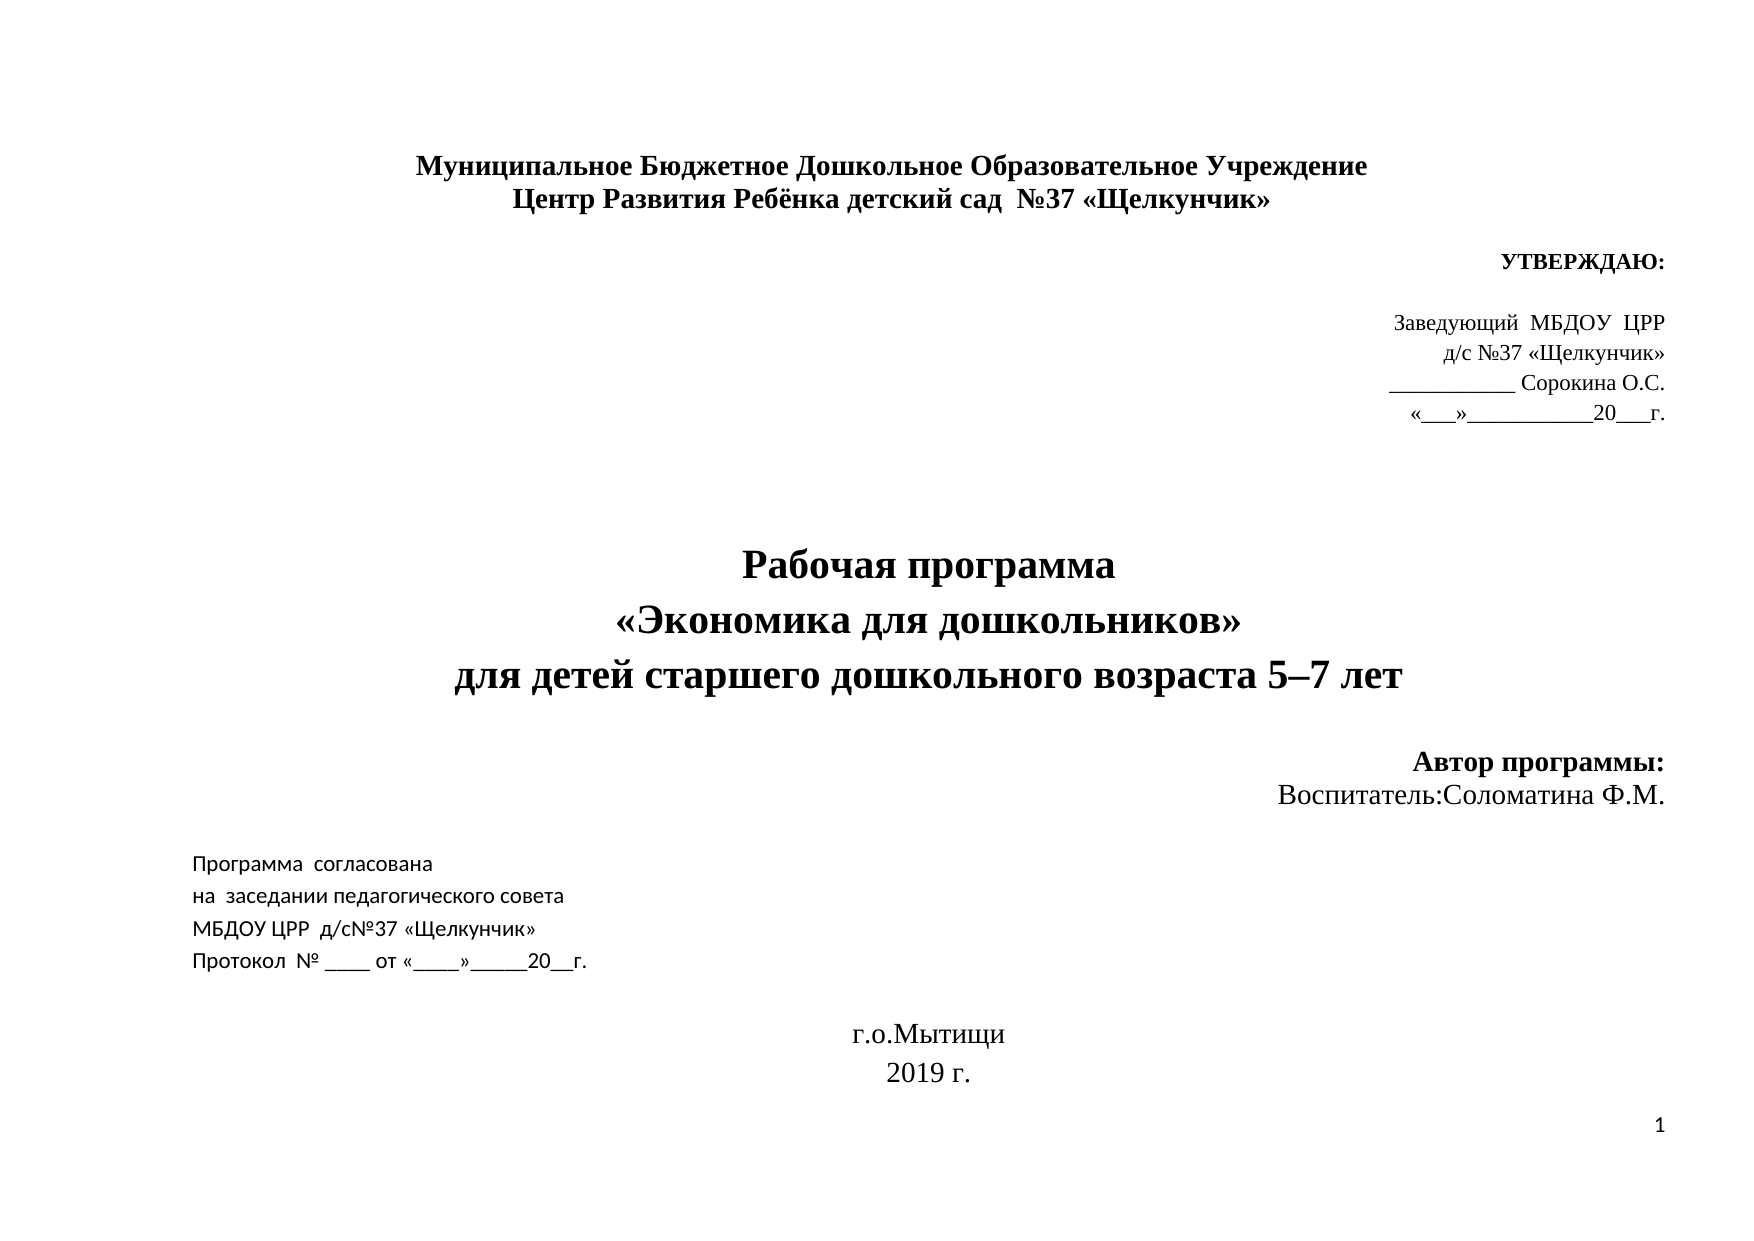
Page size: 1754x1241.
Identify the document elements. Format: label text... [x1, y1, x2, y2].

text Центр Развития Ребёнка детский сад №37 «Щелкунчик» [118, 181, 1665, 215]
text «Экономика для дошкольников» [118, 595, 1665, 643]
text ___________ Сорокина О.С. [118, 369, 1665, 396]
text Воспитатель:Соломатина Ф.М. [118, 777, 1665, 811]
text «___»___________20___г. [118, 399, 1665, 426]
text МБДОУ ЦРР д/с№37 «Щелкунчик» [118, 914, 1665, 942]
text Протокол № ____ от «____»_____20__г. [118, 946, 1665, 974]
text Заведующий МБДОУ ЦРР [118, 309, 1665, 335]
text на заседании педагогического совета [118, 881, 1665, 909]
text для детей старшего дошкольного возраста 5–7 лет [118, 650, 1665, 698]
text Программа согласована [118, 849, 1665, 877]
text 2019 г. [118, 1055, 1665, 1089]
text д/с №37 «Щелкунчик» [118, 339, 1665, 365]
text Автор программы: [118, 744, 1665, 777]
text УТВЕРЖДАЮ: [118, 248, 1665, 275]
text Рабочая программа [118, 540, 1665, 588]
text г.о.Мытищи [118, 1017, 1665, 1050]
text Муниципальное Бюджетное Дошкольное Образовательное Учреждение [118, 148, 1665, 181]
